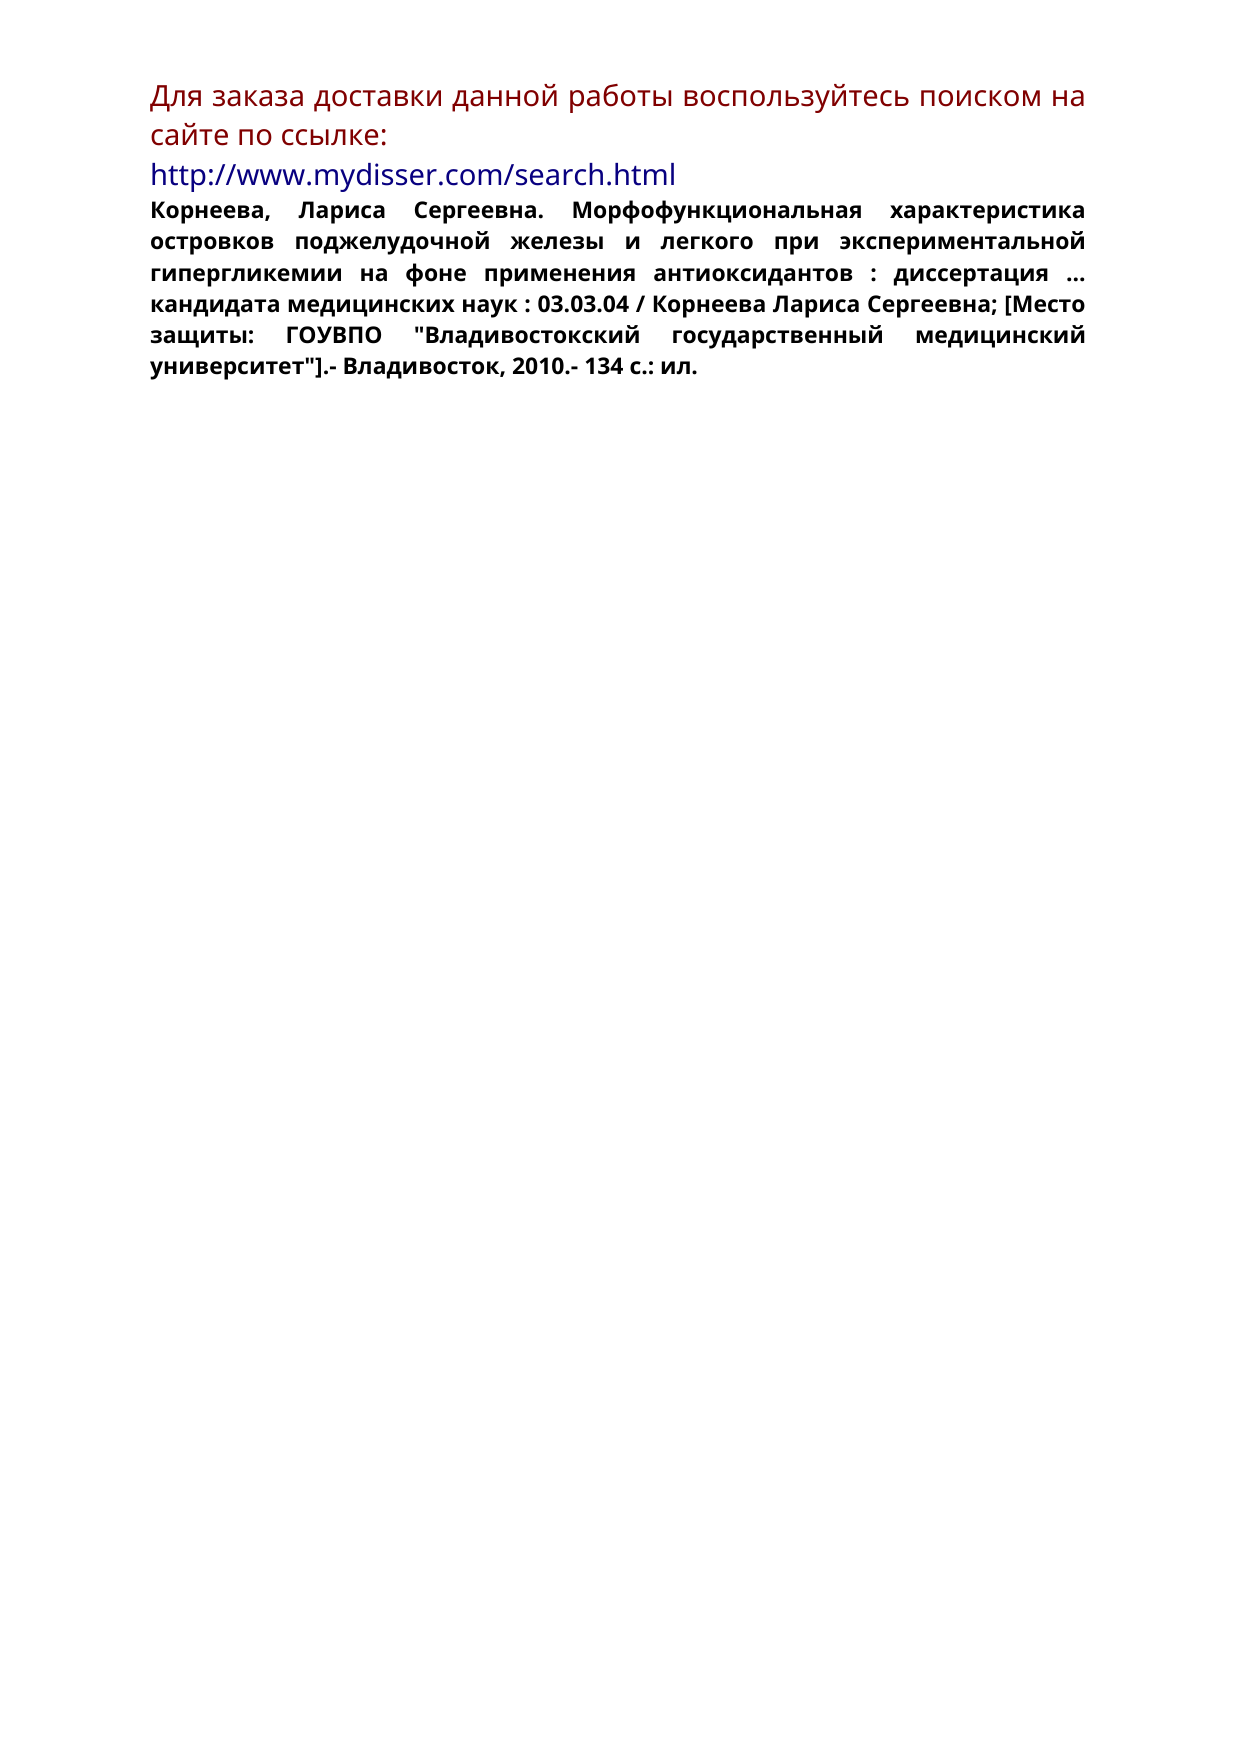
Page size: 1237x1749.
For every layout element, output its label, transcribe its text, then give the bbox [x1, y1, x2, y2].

text Корнеева, Лариса Сергеевна. Морфофункциональная характеристика островков поджелудочной железы и легкого при экспериментальной гипергликемии на фоне применения антиоксидантов : диссертация ... кандидата медицинских наук : 03.03.04 / Корнеева Лариса Сергеевна; [Место защиты: ГОУВПО "Владивостокский государственный медицинский университет"].- Владивосток, 2010.- 134 с.: ил. [150, 194, 1086, 382]
